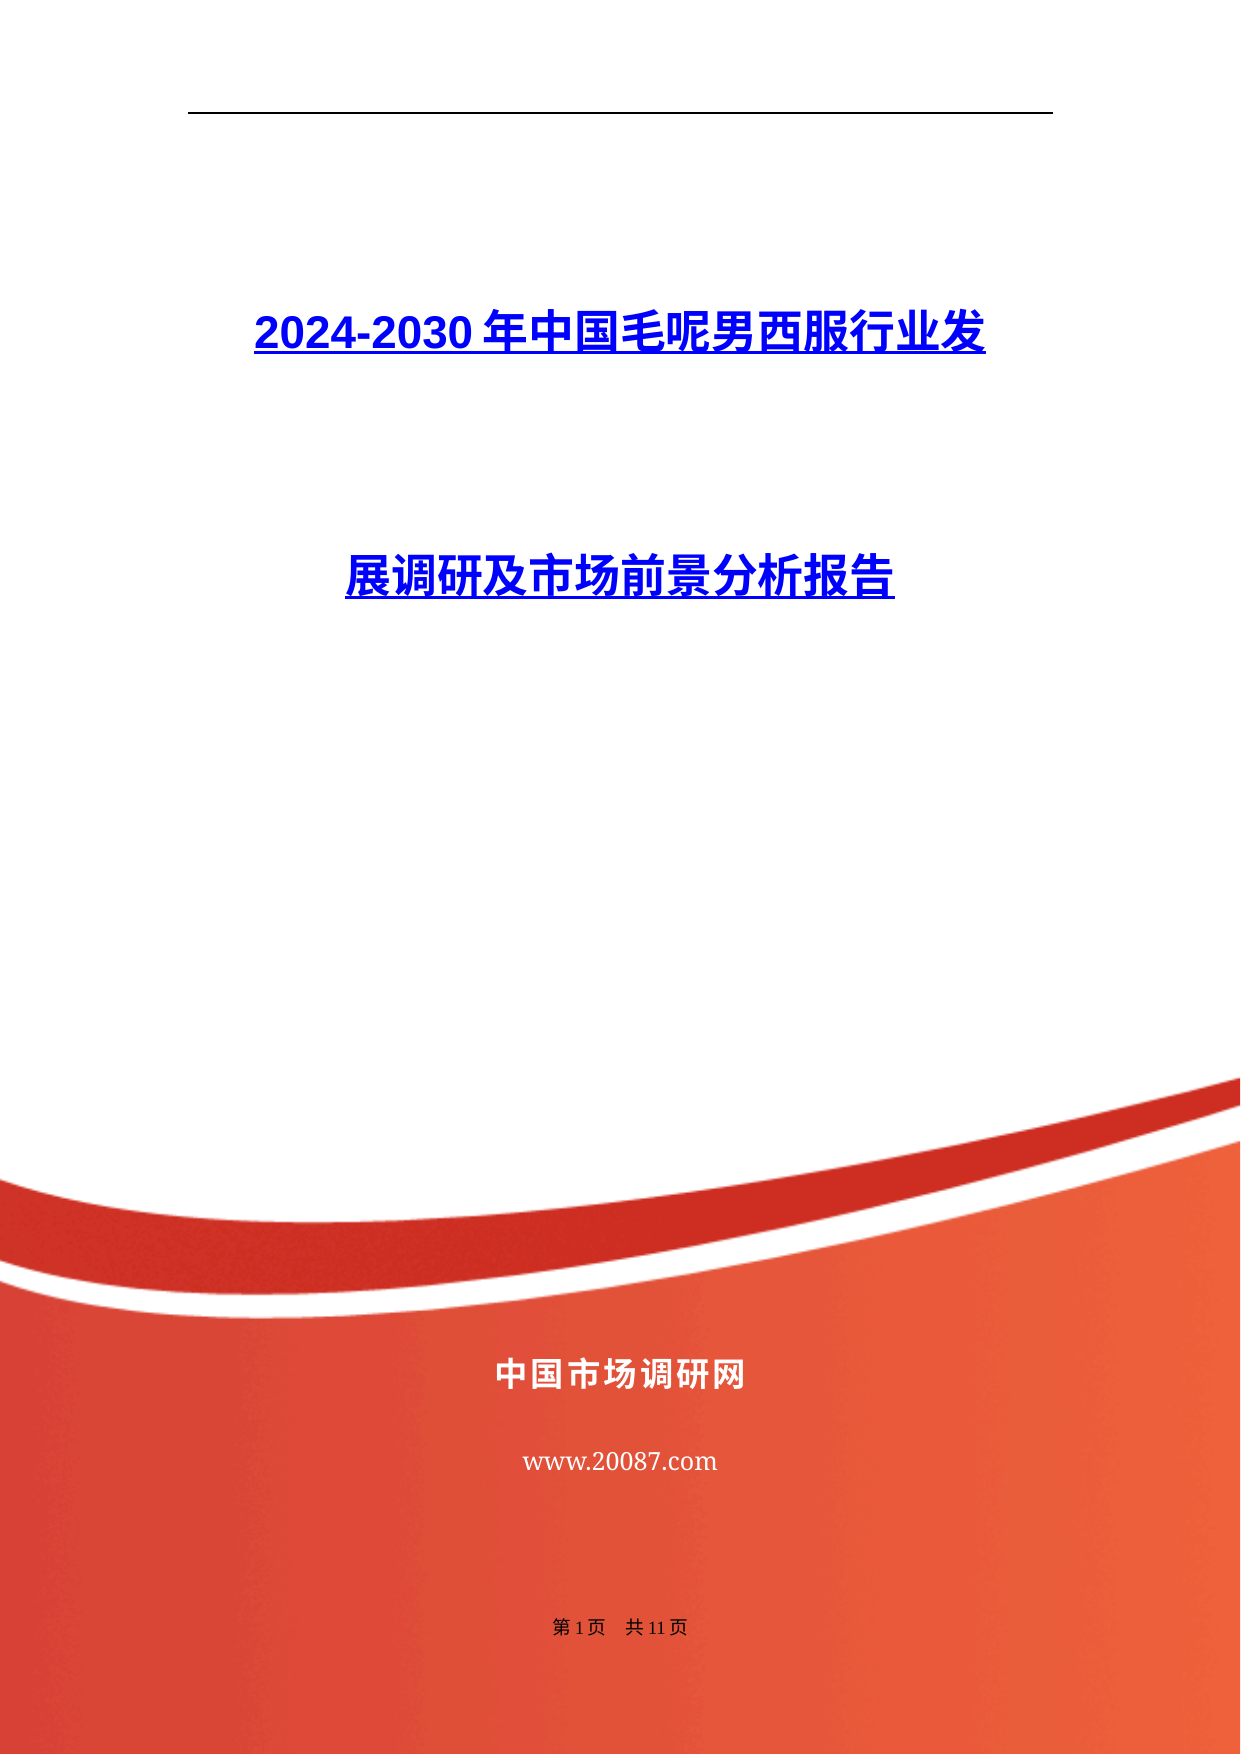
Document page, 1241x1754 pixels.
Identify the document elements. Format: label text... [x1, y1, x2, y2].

table_header 2024-2030年中国毛呢男西服行业发展调研及市场前景分析报告 [188, 207, 1053, 773]
picture [0, 1006, 1241, 1754]
text www.20087.com [187, 1428, 1053, 1493]
subtitle 中国市场调研网 [187, 1339, 1053, 1404]
